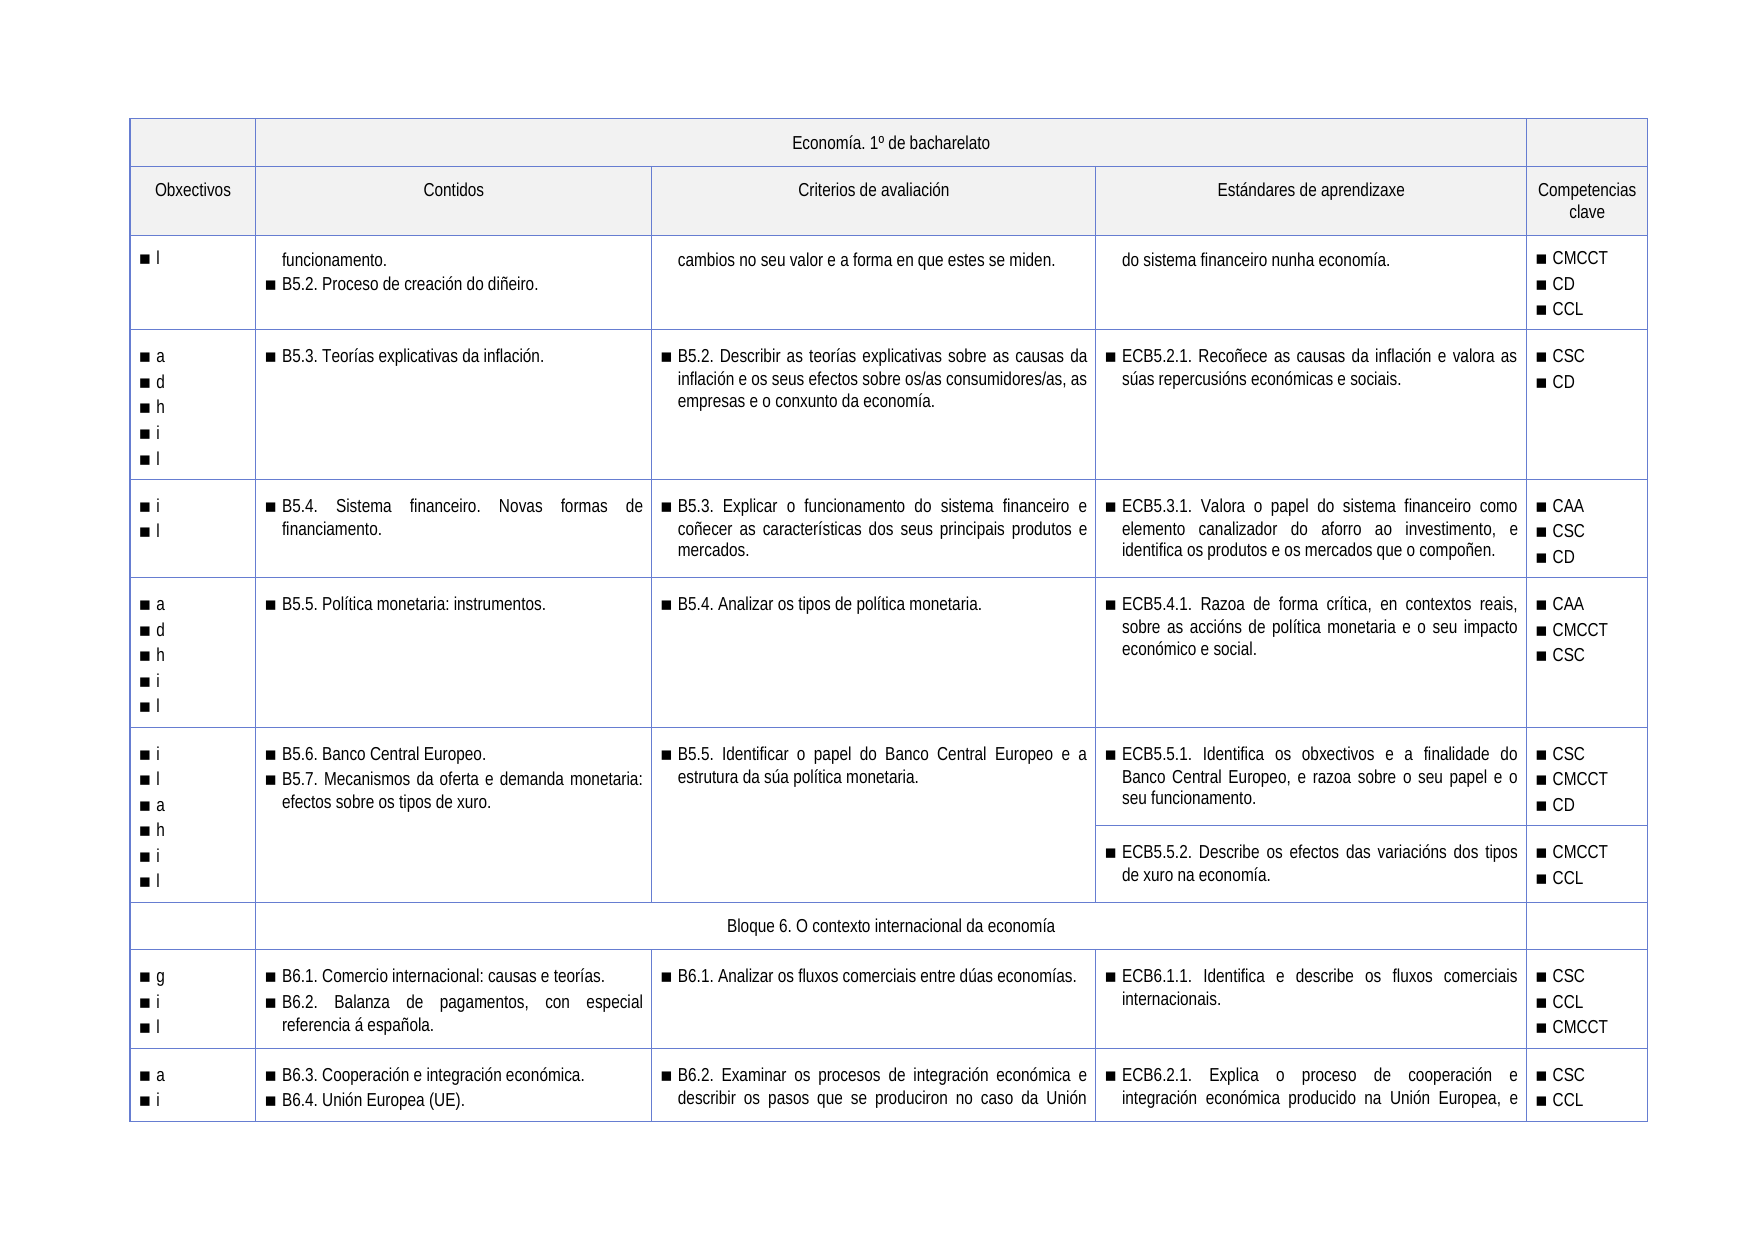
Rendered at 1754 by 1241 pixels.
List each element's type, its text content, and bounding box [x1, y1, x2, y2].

table_cell B5.5. Política monetaria: instrumentos. [256, 578, 651, 727]
table_cell Estándares de aprendizaxe [1096, 167, 1526, 235]
table_cell g i l [131, 950, 255, 1048]
table_cell a d h i l [131, 330, 255, 479]
table_header [131, 119, 255, 166]
table_cell ECB5.2.1. Recoñece as causas da inflación e valora as súas repercusións económicas e sociais. [1096, 330, 1526, 479]
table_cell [1096, 1049, 1526, 1121]
table_cell CMCCT CCL [1527, 826, 1647, 902]
table_cell B5.6. Banco Central Europeo. B5.7. Mecanismos da oferta e demanda monetaria: efectos sobre os tipos de xuro. [256, 728, 651, 902]
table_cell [256, 236, 651, 329]
table_cell B5.5. Identificar o papel do Banco Central Europeo e a estrutura da súa política monetaria. [652, 728, 1095, 902]
table_cell ECB5.3.1. Valora o papel do sistema financeiro como elemento canalizador do aforro ao investimento, e identifica os produtos e os mercados que o compoñen. [1096, 480, 1526, 577]
table_cell ECB5.5.1. Identifica os obxectivos e a finalidade do Banco Central Europeo, e razoa sobre o seu papel e o seu funcionamento. [1096, 728, 1526, 825]
table_cell B6.1. Comercio internacional: causas e teorías. B6.2. Balanza de pagamentos, con especial referencia á española. [256, 950, 651, 1048]
table_cell a i l [131, 1049, 255, 1121]
table_cell ECB6.1.1. Identifica e describe os fluxos comerciais internacionais. [1096, 950, 1526, 1048]
table_cell B5.2. Describir as teorías explicativas sobre as causas da inflación e os seus efectos sobre os/as consumidores/as, as empresas e o conxunto da economía. [652, 330, 1095, 479]
table_header Economía. 1º de bacharelato [256, 119, 1526, 166]
table_cell B5.3. Explicar o funcionamento do sistema financeiro e coñecer as características dos seus principais produtos e mercados. [652, 480, 1095, 577]
table_cell Bloque 6. O contexto internacional da economía [256, 903, 1526, 949]
table_cell i l [131, 236, 255, 329]
table_cell CSC CMCCT CD CCL [1527, 236, 1647, 329]
table_cell Criterios de avaliación [652, 167, 1095, 235]
table_cell B6.1. Analizar os fluxos comerciais entre dúas economías. [652, 950, 1095, 1048]
table_cell ECB5.4.1. Razoa de forma crítica, en contextos reais, sobre as accións de política monetaria e o seu impacto económico e social. [1096, 578, 1526, 727]
table_cell Competencias clave [1527, 167, 1647, 235]
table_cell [652, 1049, 1095, 1121]
table_cell Contidos [256, 167, 651, 235]
table_cell CSC CCL CMCCT [1527, 950, 1647, 1048]
table_cell i l [131, 480, 255, 577]
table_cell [652, 236, 1095, 329]
table_cell CSC CMCCT CD [1527, 728, 1647, 825]
table_cell B5.3. Teorías explicativas da inflación. [256, 330, 651, 479]
table_cell [1527, 903, 1647, 949]
table_cell CSC CD [1527, 330, 1647, 479]
table_cell a d h i l [131, 578, 255, 727]
table_cell Obxectivos [131, 167, 255, 235]
table_cell B5.4. Sistema financeiro. Novas formas de financiamento. [256, 480, 651, 577]
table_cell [256, 1049, 651, 1121]
table_cell CAA CSC CD [1527, 480, 1647, 577]
table_header [1527, 119, 1647, 166]
table_cell CSC CCL [1527, 1049, 1647, 1121]
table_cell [1096, 236, 1526, 329]
table_cell B5.4. Analizar os tipos de política monetaria. [652, 578, 1095, 727]
table_cell i l a h i l [131, 728, 255, 902]
table_cell [131, 903, 255, 949]
table_cell ECB5.5.2. Describe os efectos das variacións dos tipos de xuro na economía. [1096, 826, 1526, 902]
table_cell CAA CMCCT CSC [1527, 578, 1647, 727]
